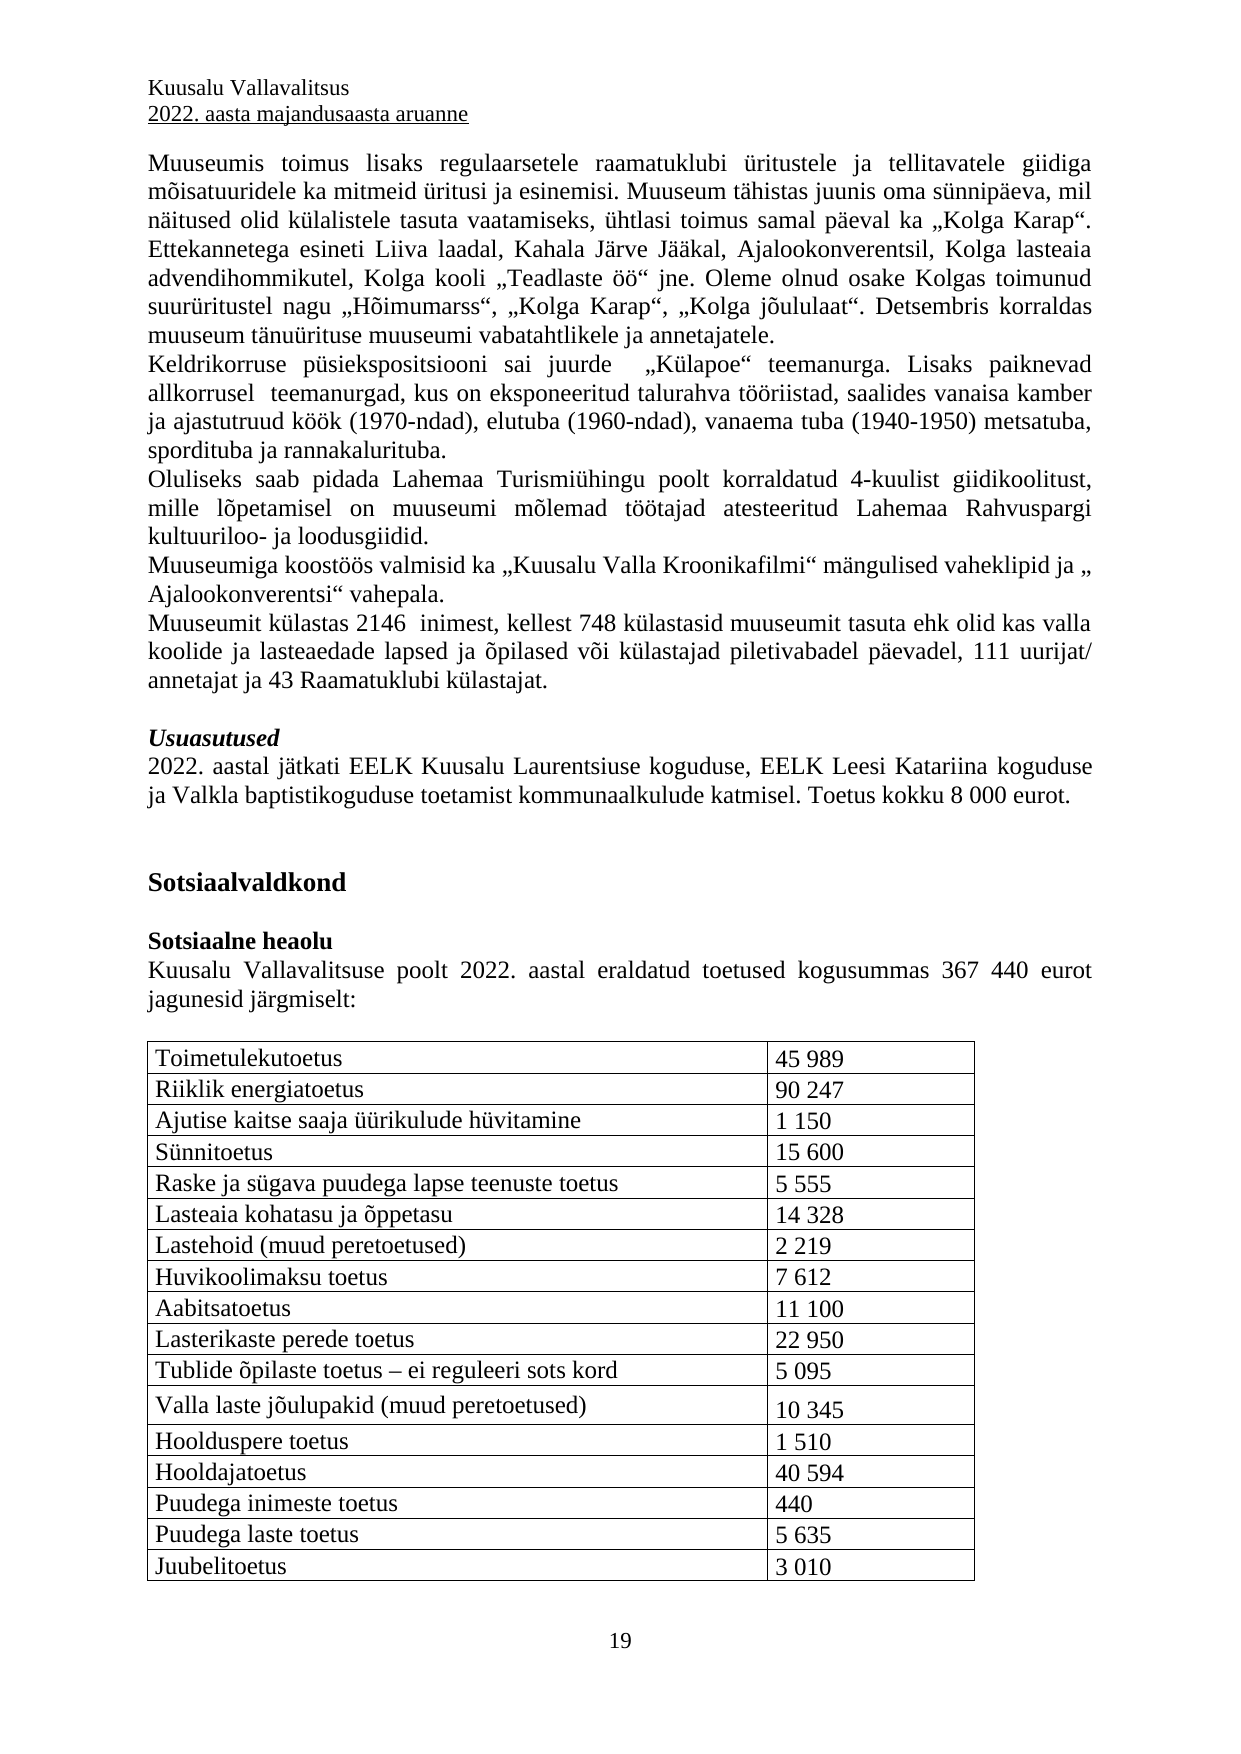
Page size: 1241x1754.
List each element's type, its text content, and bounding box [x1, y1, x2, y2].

table_cell 10 345 [768, 1386, 974, 1424]
table_cell Lastehoid (muud peretoetused) [148, 1230, 767, 1260]
table_cell Juubelitoetus [148, 1550, 767, 1580]
text Muuseumis toimus lisaks regulaarsetele raamatuklubi üritustele ja tellitavatele giidiga mõisatuuridele ka mitmeid üritusi ja esinemisi. Muuseum tähistas juunis oma sünnipäeva, mil näitused olid külalistele tasuta vaatamiseks, ühtlasi toimus samal päeval ka „Kolga Karap“. Ettekannetega esineti Liiva laadal, Kahala Järve Jääkal, Ajalookonverentsil, Kolga lasteaia advendihommikutel, Kolga kooli „Teadlaste öö“ jne. Oleme olnud osake Kolgas toimunud suurüritustel nagu „Hõimumarss“, „Kolga Karap“, „Kolga jõululaat“. Detsembris korraldas muuseum tänuürituse muuseumi vabatahtlikele ja annetajatele. [148, 148, 1093, 349]
table_cell 1 150 [768, 1105, 974, 1135]
text Muuseumiga koostöös valmisid ka „Kuusalu Valla Kroonikafilmi“ mängulised vaheklipid ja „ Ajalookonverentsi“ vahepala. [148, 550, 1093, 608]
table_cell 440 [768, 1488, 974, 1518]
text 2022. aastal jätkati EELK Kuusalu Laurentsiuse koguduse, EELK Leesi Katariina koguduse ja Valkla baptistikoguduse toetamist kommunaalkulude katmisel. Toetus kokku 8 000 eurot. [148, 751, 1093, 809]
table_cell 5 095 [768, 1355, 974, 1385]
table_cell 22 950 [768, 1324, 974, 1354]
table_cell Ajutise kaitse saaja üürikulude hüvitamine [148, 1105, 767, 1135]
table_cell Raske ja sügava puudega lapse teenuste toetus [148, 1167, 767, 1197]
table_cell Puudega laste toetus [148, 1519, 767, 1549]
table_cell Tublide õpilaste toetus – ei reguleeri sots kord [148, 1355, 767, 1385]
table_cell Hoolduspere toetus [148, 1425, 767, 1455]
text Muuseumit külastas 2146 inimest, kellest 748 külastasid muuseumit tasuta ehk olid kas valla koolide ja lasteaedade lapsed ja õpilased või külastajad piletivabadel päevadel, 111 uurijat/ annetajat ja 43 Raamatuklubi külastajat. [148, 608, 1093, 694]
table_cell 11 100 [768, 1292, 974, 1322]
table_cell Hooldajatoetus [148, 1456, 767, 1487]
table_cell Sünnitoetus [148, 1136, 767, 1166]
text Keldrikorruse püsiekspositsiooni sai juurde „Külapoe“ teemanurga. Lisaks paiknevad allkorrusel teemanurgad, kus on eksponeeritud talurahva tööriistad, saalides vanaisa kamber ja ajastutruud köök (1970-ndad), elutuba (1960-ndad), vanaema tuba (1940-1950) metsatuba, spordituba ja rannakalurituba. [148, 349, 1093, 464]
text Usuasutused [148, 723, 1093, 751]
table_cell 40 594 [768, 1456, 974, 1487]
table_cell Aabitsatoetus [148, 1292, 767, 1322]
table_cell Riiklik energiatoetus [148, 1074, 767, 1104]
table_cell 5 555 [768, 1167, 974, 1197]
table_cell Lasteaia kohatasu ja õppetasu [148, 1199, 767, 1229]
table_cell 5 635 [768, 1519, 974, 1549]
table_cell 15 600 [768, 1136, 974, 1166]
table_cell Lasterikaste perede toetus [148, 1324, 767, 1354]
table_cell 3 010 [768, 1550, 974, 1580]
table_header Toimetulekutoetus [148, 1042, 767, 1072]
table_cell Valla laste jõulupakid (muud peretoetused) [148, 1386, 767, 1424]
table_cell 90 247 [768, 1074, 974, 1104]
table_cell Huvikoolimaksu toetus [148, 1261, 767, 1291]
table_cell Puudega inimeste toetus [148, 1488, 767, 1518]
table_cell 7 612 [768, 1261, 974, 1291]
table_header 45 989 [768, 1042, 974, 1072]
text Oluliseks saab pidada Lahemaa Turismiühingu poolt korraldatud 4-kuulist giidikoolitust, mille lõpetamisel on muuseumi mõlemad töötajad atesteeritud Lahemaa Rahvuspargi kultuuriloo- ja loodusgiidid. [148, 464, 1093, 550]
text Sotsiaalne heaolu [148, 926, 1093, 955]
table_cell 2 219 [768, 1230, 974, 1260]
text Sotsiaalvaldkond [148, 866, 1093, 897]
table_cell 14 328 [768, 1199, 974, 1229]
text Kuusalu Vallavalitsuse poolt 2022. aastal eraldatud toetused kogusummas 367 440 eurot jagunesid järgmiselt: [148, 955, 1093, 1012]
table_cell 1 510 [768, 1425, 974, 1455]
